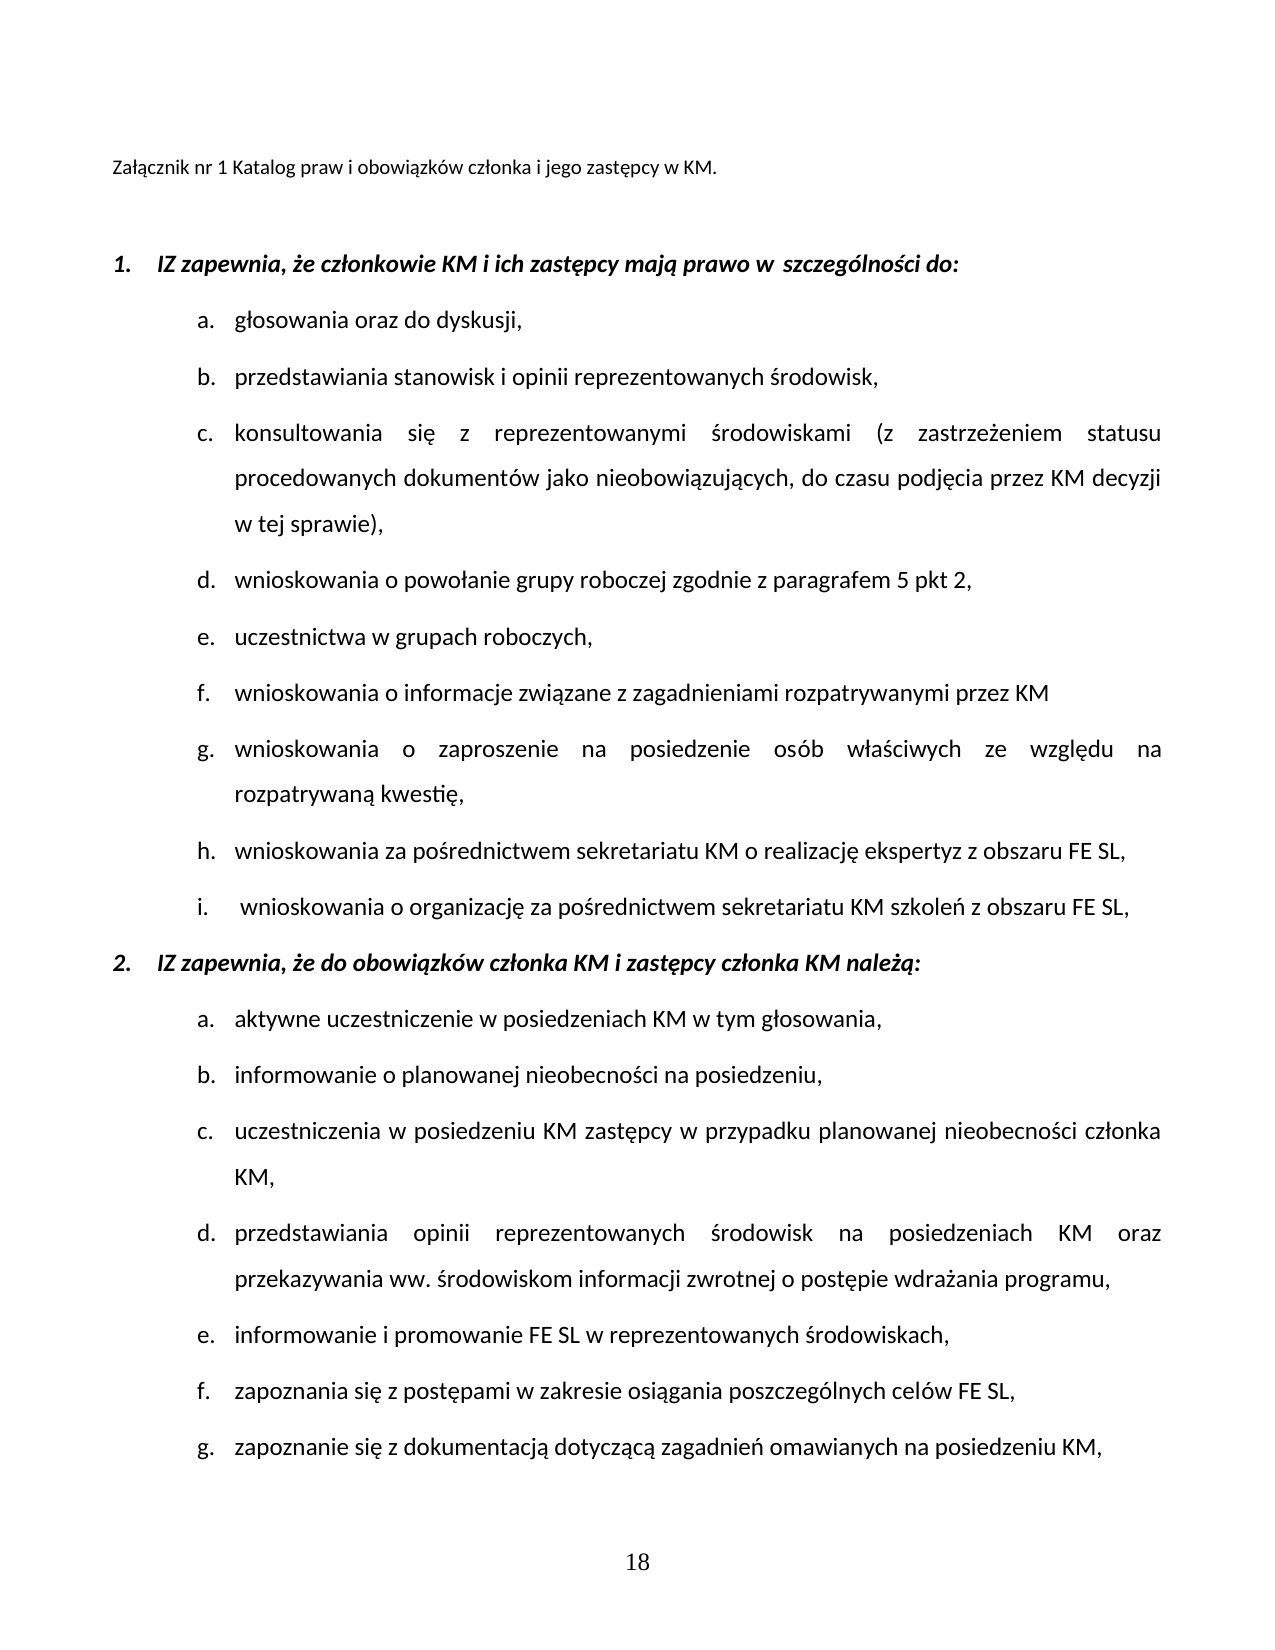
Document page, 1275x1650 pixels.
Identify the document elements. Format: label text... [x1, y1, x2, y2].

list wnioskowania o powołanie grupy roboczej zgodnie z paragrafem 5 pkt 2, [197, 564, 1162, 595]
list przedstawiania opinii reprezentowanych środowisk na posiedzeniach KM oraz przekazywania ww. środowiskom informacji zwrotnej o postępie wdrażania programu, [197, 1217, 1162, 1294]
list IZ zapewnia, że do obowiązków członka KM i zastępcy członka KM należą: [112, 947, 1162, 978]
list zapoznania się z postępami w zakresie osiągania poszczególnych celów FE SL, [197, 1375, 1162, 1406]
list wnioskowania o informacje związane z zagadnieniami rozpatrywanymi przez KM [197, 677, 1162, 707]
list konsultowania się z reprezentowanymi środowiskami (z zastrzeżeniem statusu procedowanych dokumentów jako nieobowiązujących, do czasu podjęcia przez KM decyzji w tej sprawie), [197, 417, 1162, 539]
list głosowania oraz do dyskusji, [197, 304, 1162, 335]
list przedstawiania stanowisk i opinii reprezentowanych środowisk, [197, 361, 1162, 391]
list uczestniczenia w posiedzeniu KM zastępcy w przypadku planowanej nieobecności członka KM, [197, 1116, 1162, 1192]
list zapoznanie się z dokumentacją dotyczącą zagadnień omawianych na posiedzeniu KM, [197, 1432, 1162, 1462]
list wnioskowania o organizację za pośrednictwem sekretariatu KM szkoleń z obszaru FE SL, [197, 891, 1162, 921]
list wnioskowania o zaproszenie na posiedzenie osób właściwych ze względu na rozpatrywaną kwestię, [197, 733, 1162, 809]
subtitle Załącznik nr 1 Katalog praw i obowiązków członka i jego zastępcy w KM. [112, 154, 1162, 179]
list wnioskowania za pośrednictwem sekretariatu KM o realizację ekspertyz z obszaru FE SL, [197, 835, 1162, 865]
list informowanie i promowanie FE SL w reprezentowanych środowiskach, [197, 1319, 1162, 1350]
list informowanie o planowanej nieobecności na posiedzeniu, [197, 1059, 1162, 1090]
list uczestnictwa w grupach roboczych, [197, 621, 1162, 651]
list IZ zapewnia, że członkowie KM i ich zastępcy mają prawo w szczególności do: [112, 248, 1162, 279]
list aktywne uczestniczenie w posiedzeniach KM w tym głosowania, [197, 1003, 1162, 1034]
